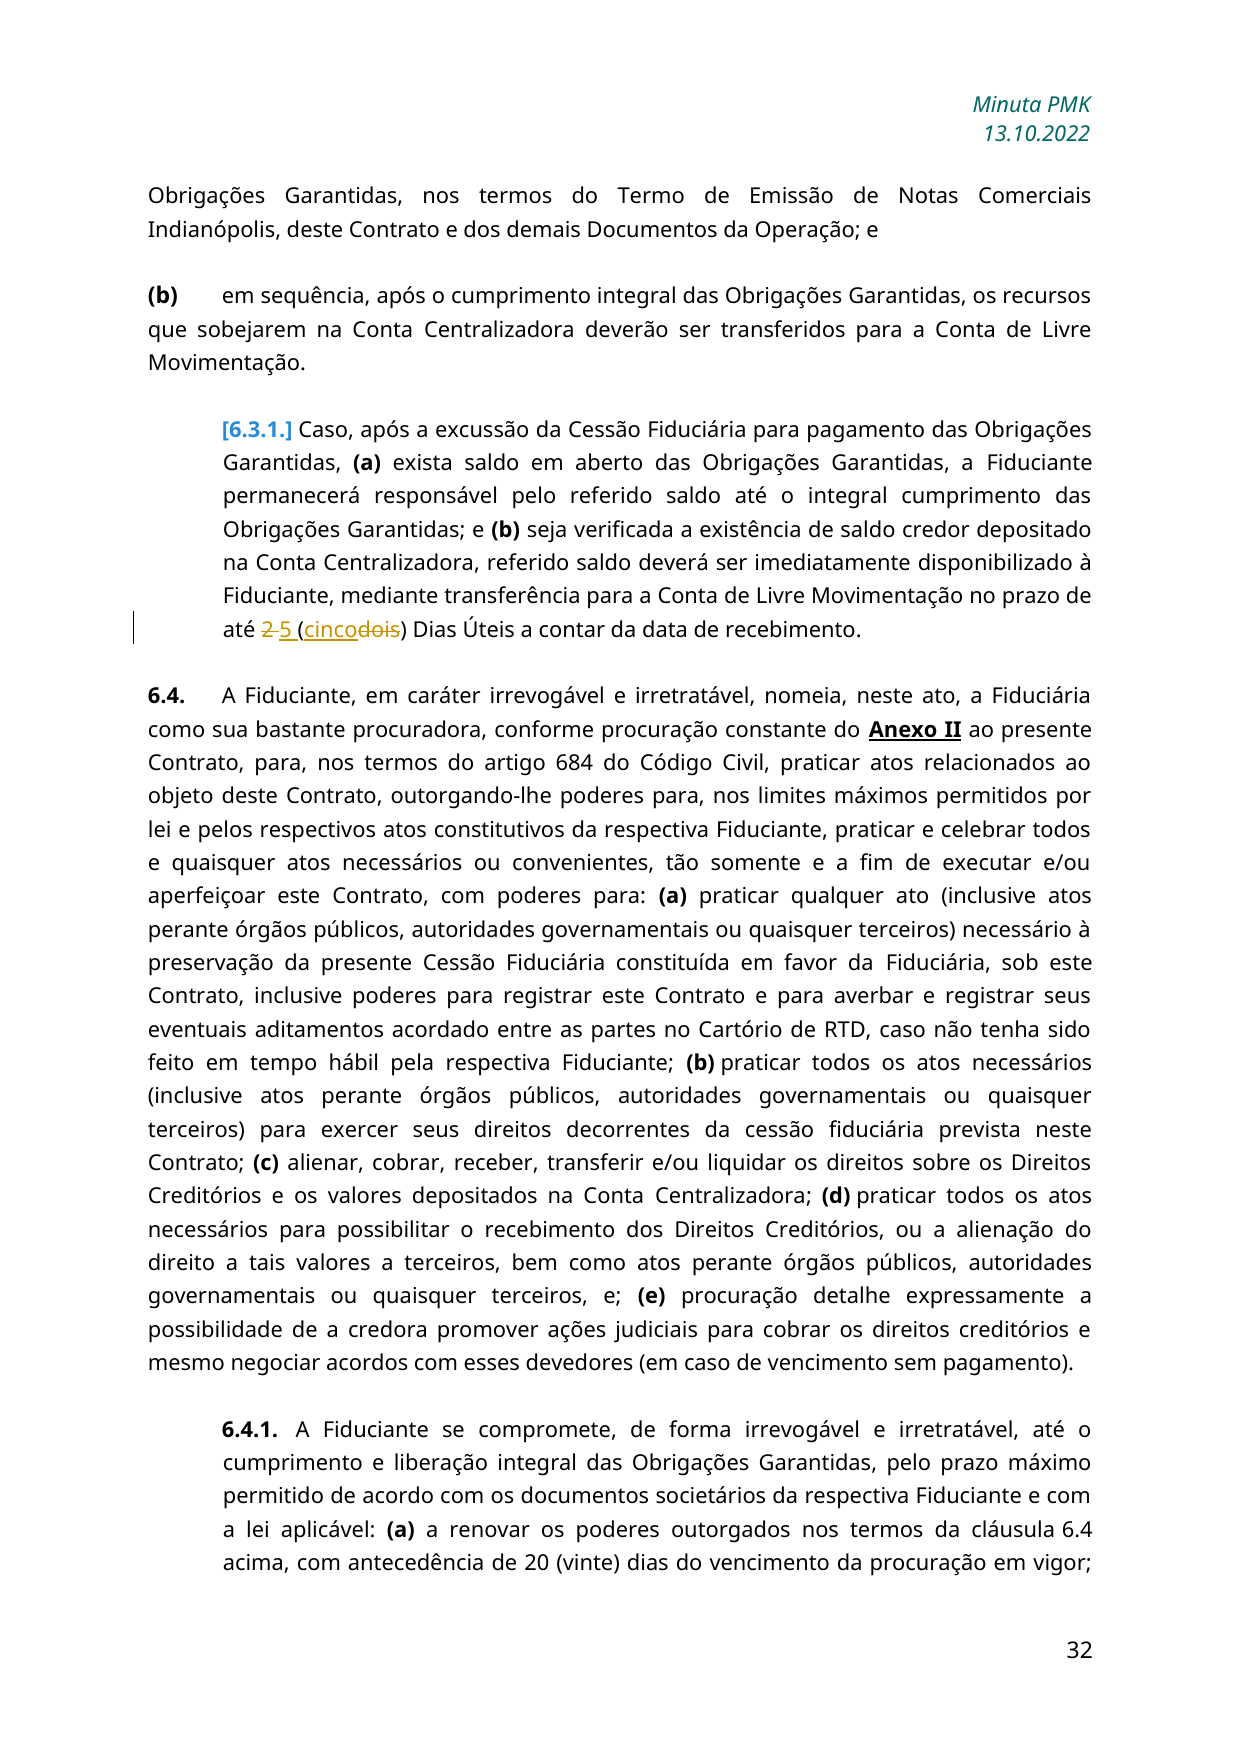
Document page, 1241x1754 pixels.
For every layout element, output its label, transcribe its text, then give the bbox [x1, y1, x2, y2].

list A Fiduciante, em caráter irrevogável e irretratável, nomeia, neste ato, a Fiduciária como sua bastante procuradora, conforme procuração constante do Anexo II ao presente Contrato, para, nos termos do artigo 684 do Código Civil, praticar atos relacionados ao objeto deste Contrato, outorgando-lhe poderes para, nos limites máximos permitidos por lei e pelos respectivos atos constitutivos da respectiva Fiduciante, praticar e celebrar todos e quaisquer atos necessários ou convenientes, tão somente e a fim de executar e/ou aperfeiçoar este Contrato, com poderes para: (a) praticar qualquer ato (inclusive atos perante órgãos públicos, autoridades governamentais ou quaisquer terceiros) necessário à preservação da presente Cessão Fiduciária constituída em favor da Fiduciária, sob este Contrato, inclusive poderes para registrar este Contrato e para averbar e registrar seus eventuais aditamentos acordado entre as partes no Cartório de RTD, caso não tenha sido feito em tempo hábil pela respectiva Fiduciante; (b) praticar todos os atos necessários (inclusive atos perante órgãos públicos, autoridades governamentais ou quaisquer terceiros) para exercer seus direitos decorrentes da cessão fiduciária prevista neste Contrato; (c) alienar, cobrar, receber, transferir e/ou liquidar os direitos sobre os Direitos Creditórios e os valores depositados na Conta Centralizadora; (d) praticar todos os atos necessários para possibilitar o recebimento dos Direitos Creditórios, ou a alienação do direito a tais valores a terceiros, bem como atos perante órgãos públicos, autoridades governamentais ou quaisquer terceiros, e; (e) procuração detalhe expressamente a possibilidade de a credora promover ações judiciais para cobrar os direitos creditórios e mesmo negociar acordos com esses devedores (em caso de vencimento sem pagamento). [148, 677, 1092, 1377]
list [222, 1411, 1092, 1577]
list Caso, após a excussão da Cessão Fiduciária para pagamento das Obrigações Garantidas, (a) exista saldo em aberto das Obrigações Garantidas, a Fiduciante permanecerá responsável pelo referido saldo até o integral cumprimento das Obrigações Garantidas; e (b) seja verificada a existência de saldo credor depositado na Conta Centralizadora, referido saldo deverá ser imediatamente disponibilizado à Fiduciante, mediante transferência para a Conta de Livre Movimentação no prazo de até () Dias Úteis a contar da data de recebimento. [222, 411, 1092, 644]
text em sequência, após o cumprimento integral das Obrigações Garantidas, os recursos que sobejarem na Conta Centralizadora deverão ser transferidos para a Conta de Livre Movimentação. [148, 277, 1092, 377]
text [148, 177, 1092, 244]
